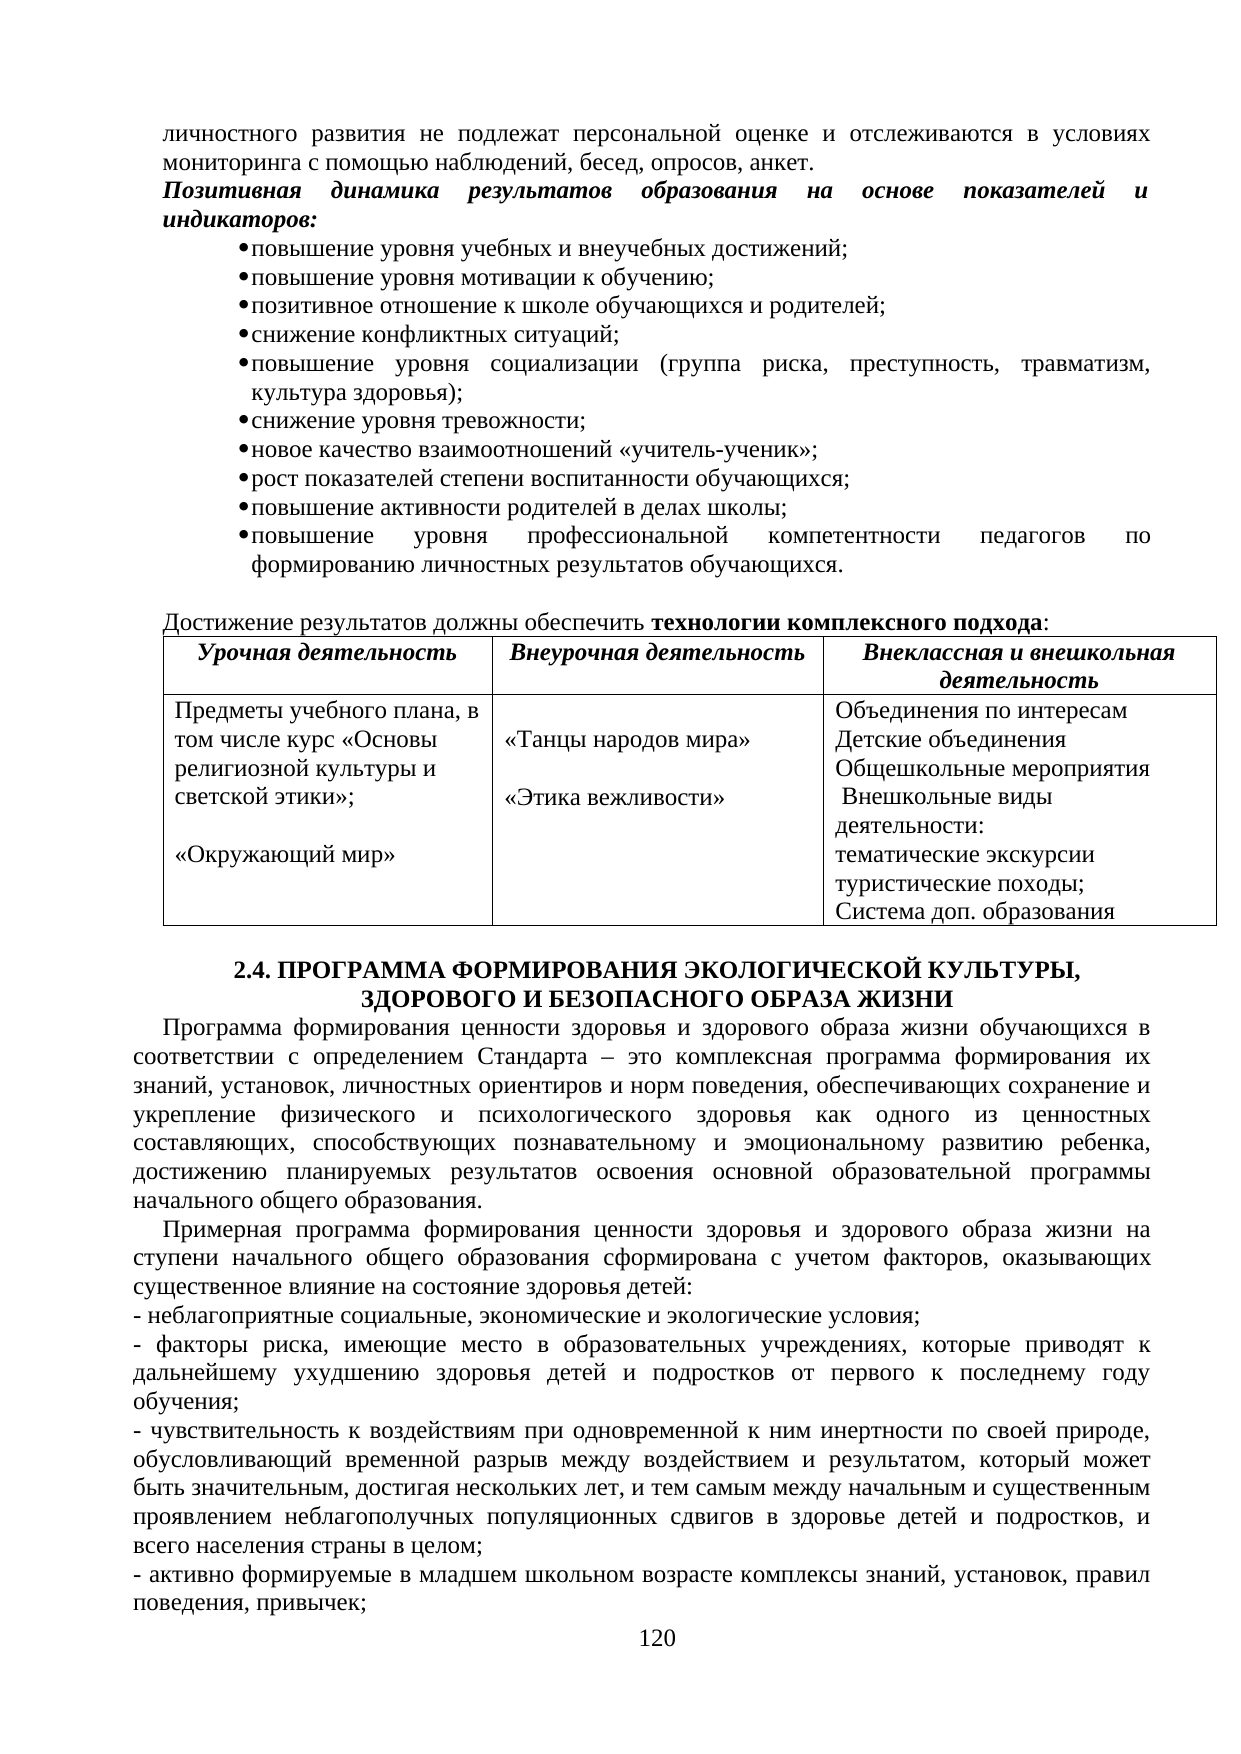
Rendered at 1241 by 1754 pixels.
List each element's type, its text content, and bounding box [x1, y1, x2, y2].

list повышение уровня учебных и внеучебных достижений; [239, 233, 1152, 262]
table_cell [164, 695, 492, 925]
list снижение уровня тревожности; [239, 406, 1152, 434]
text 2.4. ПРОГРАММА ФОРМИРОВАНИЯ ЭКОЛОГИЧЕСКОЙ КУЛЬТУРЫ, ЗДОРОВОГО И БЕЗОПАСНОГО ОБРАЗА ЖИЗНИ [162, 955, 1152, 1012]
text - неблагоприятные социальные, экономические и экологические условия; [133, 1300, 1152, 1329]
text Позитивная динамика результатов образования на основе показателей и индикаторов: [162, 176, 1152, 233]
list повышение уровня профессиональной компетентности педагогов по формированию личностных результатов обучающихся. [239, 521, 1152, 578]
list повышение уровня мотивации к обучению; [239, 262, 1152, 291]
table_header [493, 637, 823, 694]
text - факторы риска, имеющие место в образовательных учреждениях, которые приводят к дальнейшему ухудшению здоровья детей и подростков от первого к последнему году обучения; [133, 1329, 1152, 1415]
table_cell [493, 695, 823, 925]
text Программа формирования ценности здоровья и здорового образа жизни обучающихся в соответствии с определением Стандарта – это комплексная программа формирования их знаний, установок, личностных ориентиров и норм поведения, обеспечивающих сохранение и укрепление физического и психологического здоровья как одного из ценностных составляющих, способствующих познавательному и эмоциональному развитию ребенка, достижению планируемых результатов освоения основной образовательной программы начального общего образования. [133, 1012, 1152, 1214]
text - чувствительность к воздействиям при одновременной к ним инертности по своей природе, обусловливающий временной разрыв между воздействием и результатом, который может быть значительным, достигая нескольких лет, и тем самым между начальным и существенным проявлением неблагополучных популяционных сдвигов в здоровье детей и подростков, и всего населения страны в целом; [133, 1415, 1152, 1559]
list рост показателей степени воспитанности обучающихся; [239, 463, 1152, 492]
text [162, 118, 1152, 176]
text Достижение результатов должны обеспечить технологии комплексного подхода: [162, 607, 1152, 636]
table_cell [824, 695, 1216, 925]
list повышение уровня социализации (группа риска, преступность, травматизм, культура здоровья); [239, 348, 1152, 406]
text - активно формируемые в младшем школьном возрасте комплексы знаний, установок, правил поведения, привычек; [133, 1559, 1152, 1616]
list повышение активности родителей в делах школы; [239, 492, 1152, 521]
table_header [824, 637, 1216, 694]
list позитивное отношение к школе обучающихся и родителей; [239, 291, 1152, 319]
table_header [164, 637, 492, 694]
list снижение конфликтных ситуаций; [239, 319, 1152, 348]
list новое качество взаимоотношений «учитель-ученик»; [239, 434, 1152, 463]
text Примерная программа формирования ценности здоровья и здорового образа жизни на ступени начального общего образования cформирована с учетом факторов, оказывающих существенное влияние на состояние здоровья детей: [133, 1214, 1152, 1300]
